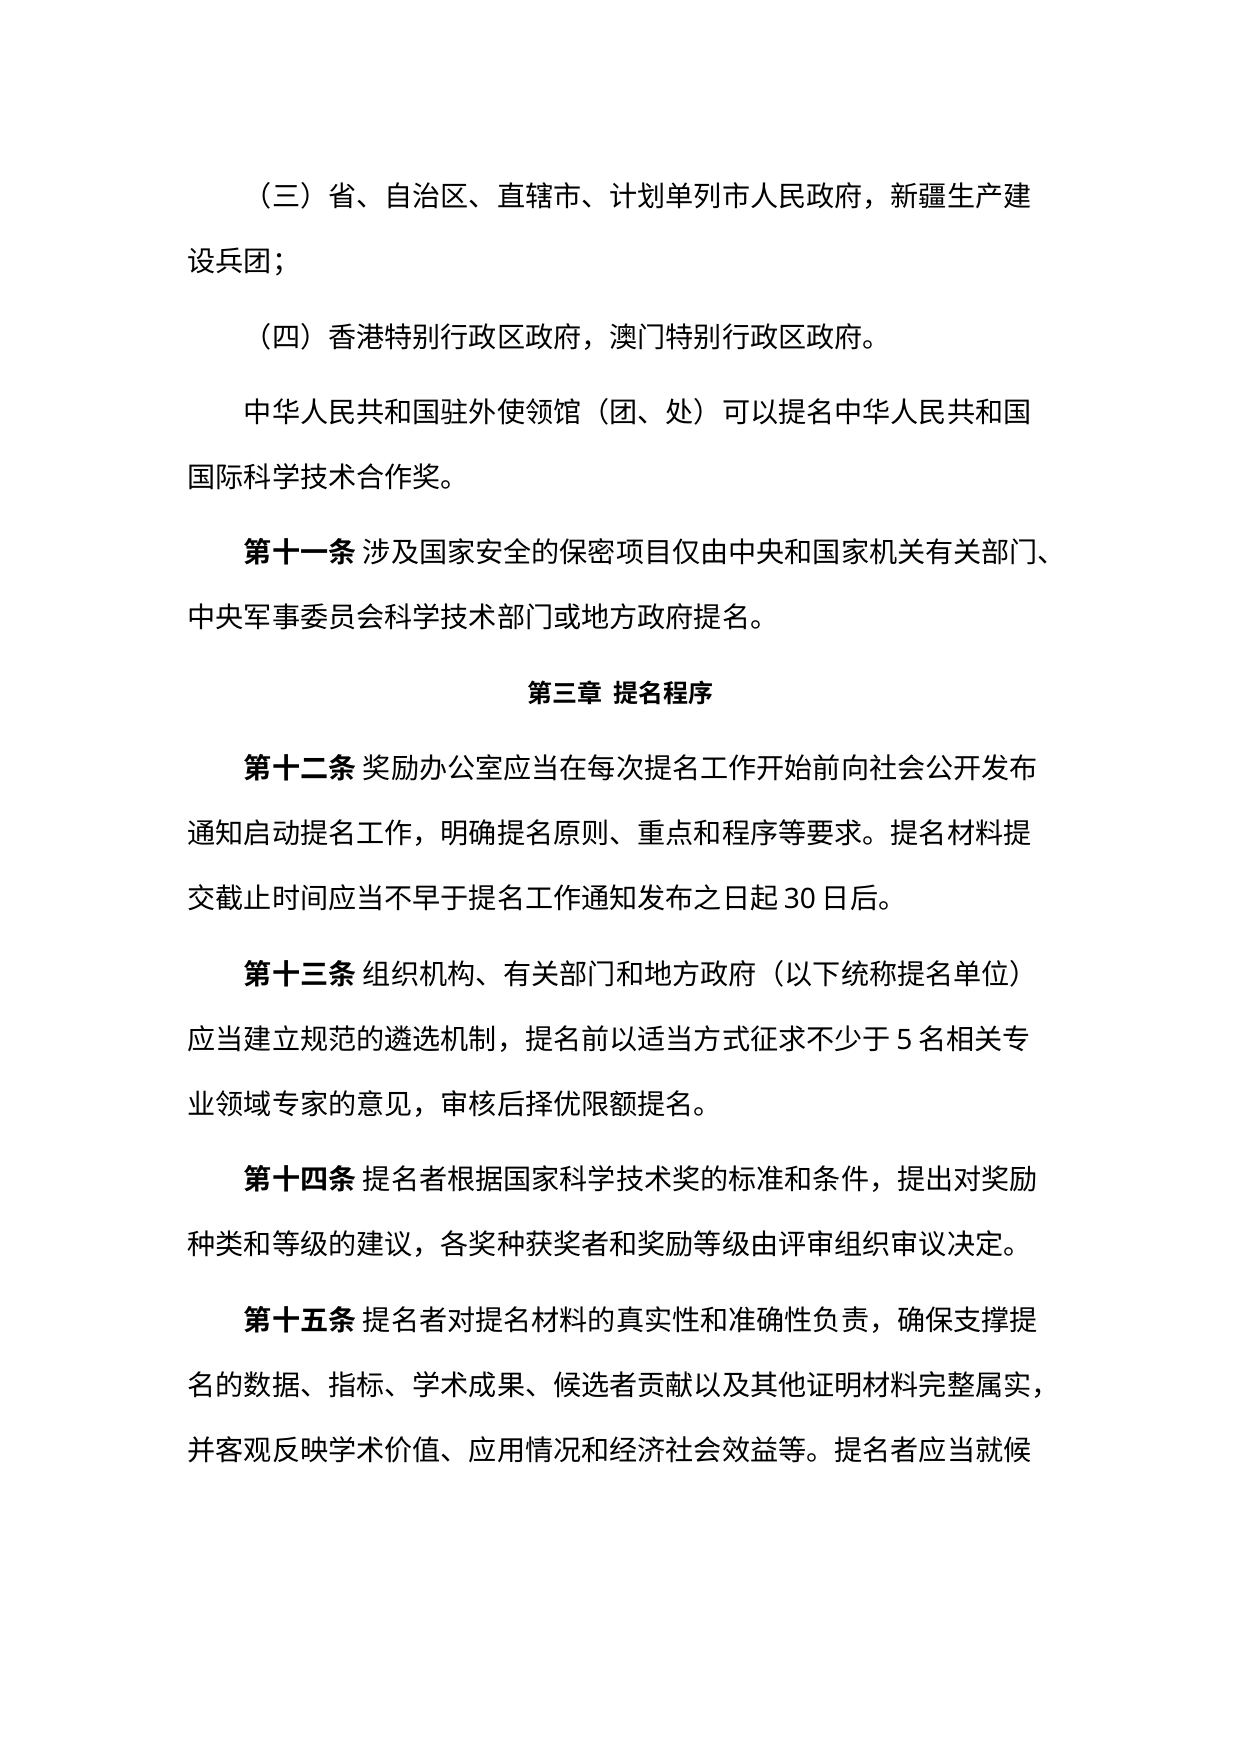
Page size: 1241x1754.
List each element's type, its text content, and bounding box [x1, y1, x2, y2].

text （四）香港特别行政区政府，澳门特别行政区政府。 [187, 302, 1053, 367]
text （三）省、自治区、直辖市、计划单列市人民政府，新疆生产建设兵团； [187, 162, 1053, 292]
text 第十四条 提名者根据国家科学技术奖的标准和条件，提出对奖励种类和等级的建议，各奖种获奖者和奖励等级由评审组织审议决定。 [187, 1145, 1053, 1275]
text 第十二条 奖励办公室应当在每次提名工作开始前向社会公开发布通知启动提名工作，明确提名原则、重点和程序等要求。提名材料提交截止时间应当不早于提名工作通知发布之日起30日后。 [187, 734, 1053, 929]
text 第十三条 组织机构、有关部门和地方政府（以下统称提名单位）应当建立规范的遴选机制，提名前以适当方式征求不少于5名相关专业领域专家的意见，审核后择优限额提名。 [187, 939, 1053, 1134]
text 中华人民共和国驻外使领馆（团、处）可以提名中华人民共和国国际科学技术合作奖。 [187, 378, 1053, 508]
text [187, 1285, 1053, 1480]
text 第三章 提名程序 [187, 659, 1053, 724]
text 第十一条 涉及国家安全的保密项目仅由中央和国家机关有关部门、中央军事委员会科学技术部门或地方政府提名。 [187, 518, 1053, 648]
